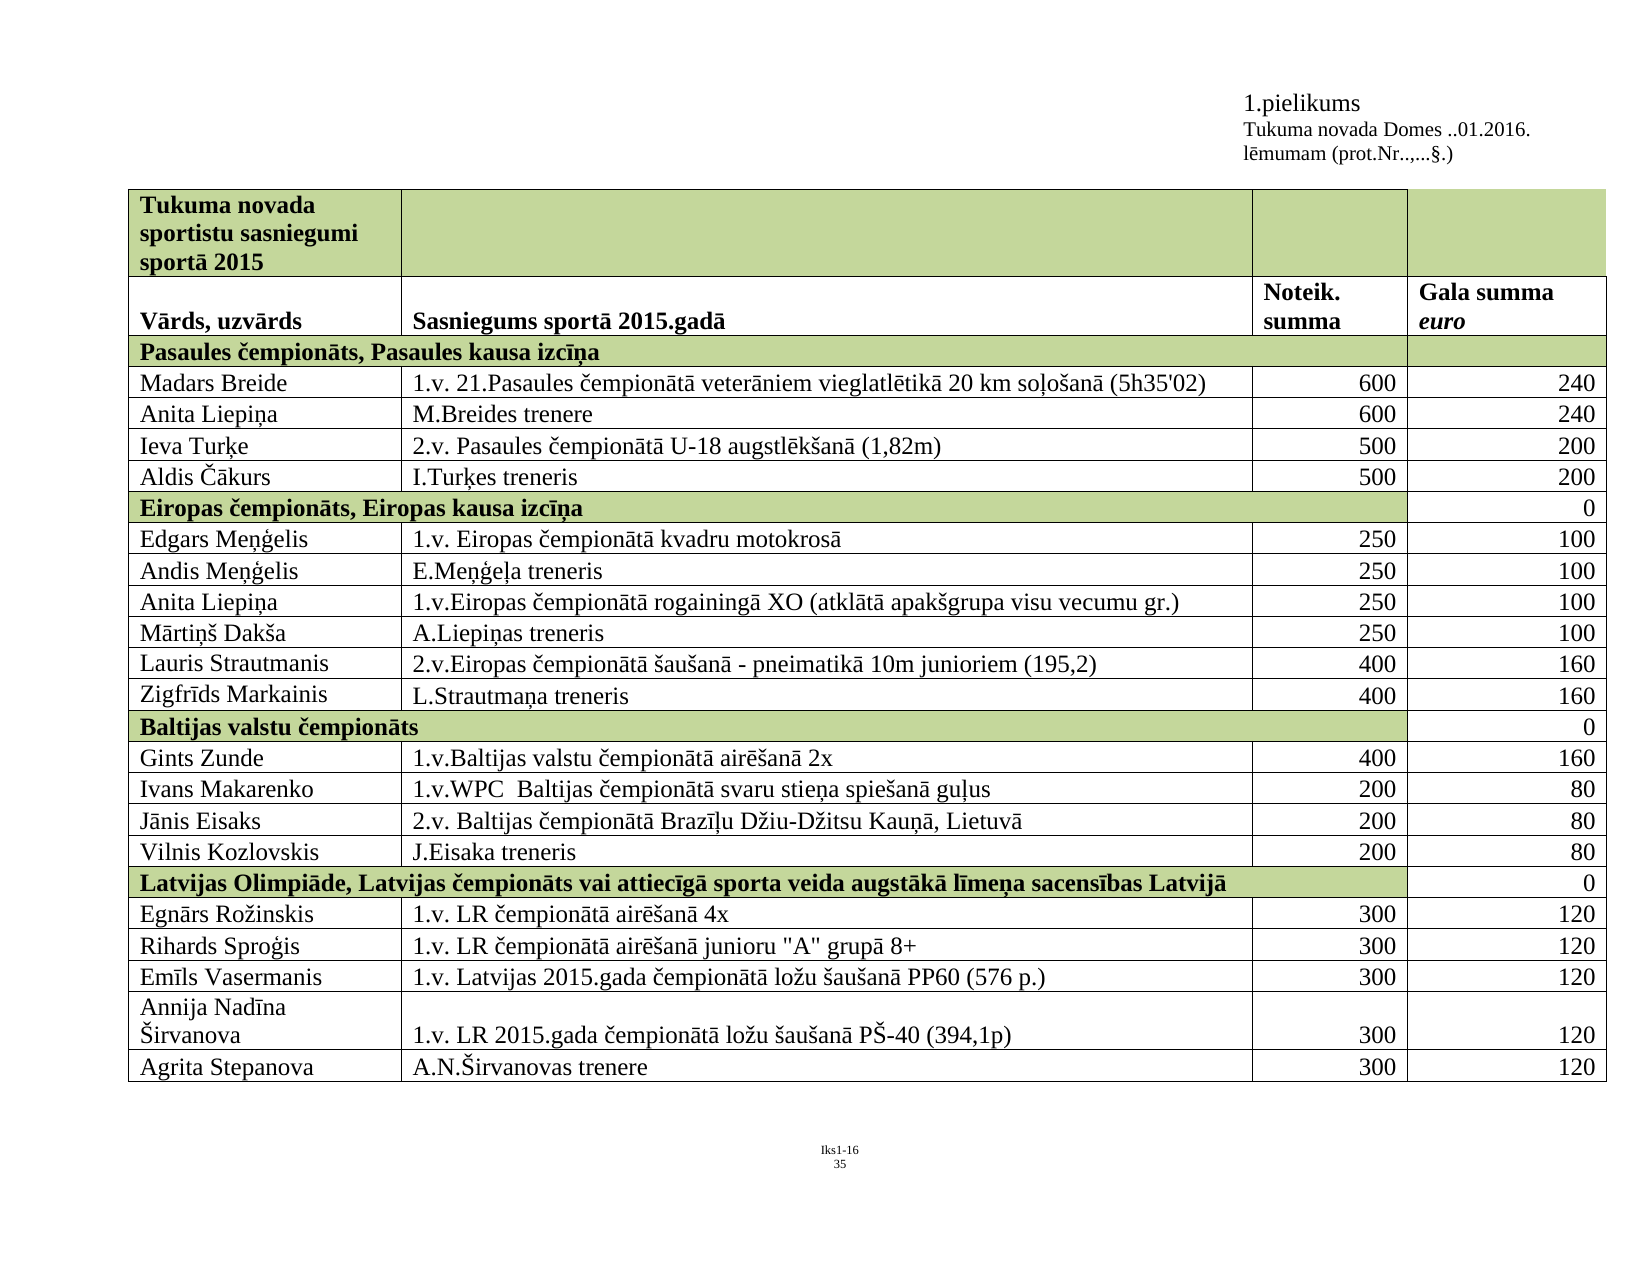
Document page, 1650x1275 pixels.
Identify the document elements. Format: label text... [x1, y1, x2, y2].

table_cell Noteik. summa [1253, 277, 1407, 334]
table_cell 300 [1253, 961, 1407, 991]
table_cell 400 [1253, 742, 1407, 772]
table_cell Gints Zunde [129, 742, 401, 772]
table_cell Anita Liepiņa [129, 398, 401, 428]
table_cell 100 [1408, 554, 1606, 584]
table_cell 250 [1253, 617, 1407, 647]
table_cell 500 [1253, 429, 1407, 459]
table_cell 120 [1408, 898, 1606, 928]
table_cell 1.v. 21.Pasaules čempionātā veterāniem vieglatlētikā 20 km soļošanā (5h35'02) [402, 367, 1252, 397]
table_cell 400 [1253, 679, 1407, 709]
table_cell I.Turķes treneris [402, 461, 1252, 491]
table_cell [1408, 336, 1606, 366]
table_cell 2.v. Baltijas čempionātā Brazīļu Džiu-Džitsu Kauņā, Lietuvā [402, 804, 1252, 834]
table_cell 100 [1408, 523, 1606, 553]
table_cell Vārds, uzvārds [129, 277, 401, 334]
table_cell Edgars Meņģelis [129, 523, 401, 553]
table_cell 2.v. Pasaules čempionātā U-18 augstlēkšanā (1,82m) [402, 429, 1252, 459]
table_cell 240 [1408, 398, 1606, 428]
table_cell 120 [1408, 992, 1606, 1049]
table_cell Ieva Turķe [129, 429, 401, 459]
table_cell Lauris Strautmanis [129, 648, 401, 678]
table_cell Vilnis Kozlovskis [129, 836, 401, 866]
table_cell 0 [1408, 492, 1606, 522]
table_cell Aldis Čākurs [129, 461, 401, 491]
table_cell 250 [1253, 554, 1407, 584]
table_cell 0 [1408, 711, 1606, 741]
table_cell Jānis Eisaks [129, 804, 401, 834]
text lēmumam (prot.Nr..,...§.) [118, 141, 1561, 165]
table_cell Andis Meņģelis [129, 554, 401, 584]
table_cell A.N.Širvanovas trenere [402, 1050, 1252, 1081]
table_cell Madars Breide [129, 367, 401, 397]
table_cell 100 [1408, 586, 1606, 616]
table_cell 0 [1408, 867, 1606, 897]
table_cell 200 [1408, 429, 1606, 459]
table_cell 120 [1408, 961, 1606, 991]
table_cell 80 [1408, 804, 1606, 834]
table_cell 1.v. LR 2015.gada čempionātā ložu šaušanā PŠ-40 (394,1p) [402, 992, 1252, 1049]
table_cell Latvijas Olimpiāde, Latvijas čempionāts vai attiecīgā sporta veida augstākā līmeņa sacensības Latvijā [129, 867, 1407, 897]
text Tukuma novada Domes ..01.2016. [118, 117, 1561, 141]
table_cell Eiropas čempionāts, Eiropas kausa izcīņa [129, 492, 1407, 522]
table_cell 200 [1253, 804, 1407, 834]
table_cell 1.v. LR čempionātā airēšanā junioru "A" grupā 8+ [402, 929, 1252, 959]
table_cell 600 [1253, 398, 1407, 428]
table_cell 300 [1253, 898, 1407, 928]
table_cell 240 [1408, 367, 1606, 397]
table_cell 120 [1408, 929, 1606, 959]
table_cell 250 [1253, 523, 1407, 553]
table_cell 400 [1253, 648, 1407, 678]
table_cell 80 [1408, 836, 1606, 866]
table_cell 200 [1253, 836, 1407, 866]
table_cell 300 [1253, 992, 1407, 1049]
table_header [1408, 189, 1606, 276]
table_cell 120 [1408, 1050, 1606, 1081]
table_header Tukuma novada sportistu sasniegumi sportā 2015 [129, 190, 401, 276]
table_cell Mārtiņš Dakša [129, 617, 401, 647]
table_cell Agrita Stepanova [129, 1050, 401, 1081]
table_cell 250 [1253, 586, 1407, 616]
table_cell Pasaules čempionāts, Pasaules kausa izcīņa [129, 336, 1407, 366]
table_cell 1.v. Latvijas 2015.gada čempionātā ložu šaušanā PP60 (576 p.) [402, 961, 1252, 991]
table_cell A.Liepiņas treneris [402, 617, 1252, 647]
table_cell 600 [1253, 367, 1407, 397]
table_cell 300 [1253, 1050, 1407, 1081]
table_cell Sasniegums sportā 2015.gadā [402, 277, 1252, 334]
table_cell 1.v. LR čempionātā airēšanā 4x [402, 898, 1252, 928]
table_header [1253, 190, 1407, 276]
table_cell 500 [1253, 461, 1407, 491]
table_cell 1.v.Baltijas valstu čempionātā airēšanā 2x [402, 742, 1252, 772]
table_cell E.Meņģeļa treneris [402, 554, 1252, 584]
table_cell 200 [1253, 773, 1407, 803]
table_cell 160 [1408, 648, 1606, 678]
table_cell 200 [1408, 461, 1606, 491]
table_cell 2.v.Eiropas čempionātā šaušanā - pneimatikā 10m junioriem (195,2) [402, 648, 1252, 678]
table_cell 1.v. Eiropas čempionātā kvadru motokrosā [402, 523, 1252, 553]
table_cell 80 [1408, 773, 1606, 803]
table_cell M.Breides trenere [402, 398, 1252, 428]
table_cell Emīls Vasermanis [129, 961, 401, 991]
table_cell 160 [1408, 679, 1606, 709]
table_cell L.Strautmaņa treneris [402, 679, 1252, 709]
table_cell 160 [1408, 742, 1606, 772]
table_cell Baltijas valstu čempionāts [129, 711, 1407, 741]
table_cell J.Eisaka treneris [402, 836, 1252, 866]
table_cell Annija Nadīna Širvanova [129, 992, 401, 1049]
table_cell Zigfrīds Markainis [129, 679, 401, 709]
table_cell Ivans Makarenko [129, 773, 401, 803]
table_cell 1.v.Eiropas čempionātā rogainingā XO (atklātā apakšgrupa visu vecumu gr.) [402, 586, 1252, 616]
table_header [402, 190, 1252, 276]
text 1.pielikums [118, 88, 1561, 117]
table_cell 1.v.WPC Baltijas čempionātā svaru stieņa spiešanā guļus [402, 773, 1252, 803]
table_cell Rihards Sproģis [129, 929, 401, 959]
table_cell Egnārs Rožinskis [129, 898, 401, 928]
table_cell Anita Liepiņa [129, 586, 401, 616]
table_cell Gala summa euro [1408, 277, 1606, 334]
table_cell 100 [1408, 617, 1606, 647]
table_cell 300 [1253, 929, 1407, 959]
